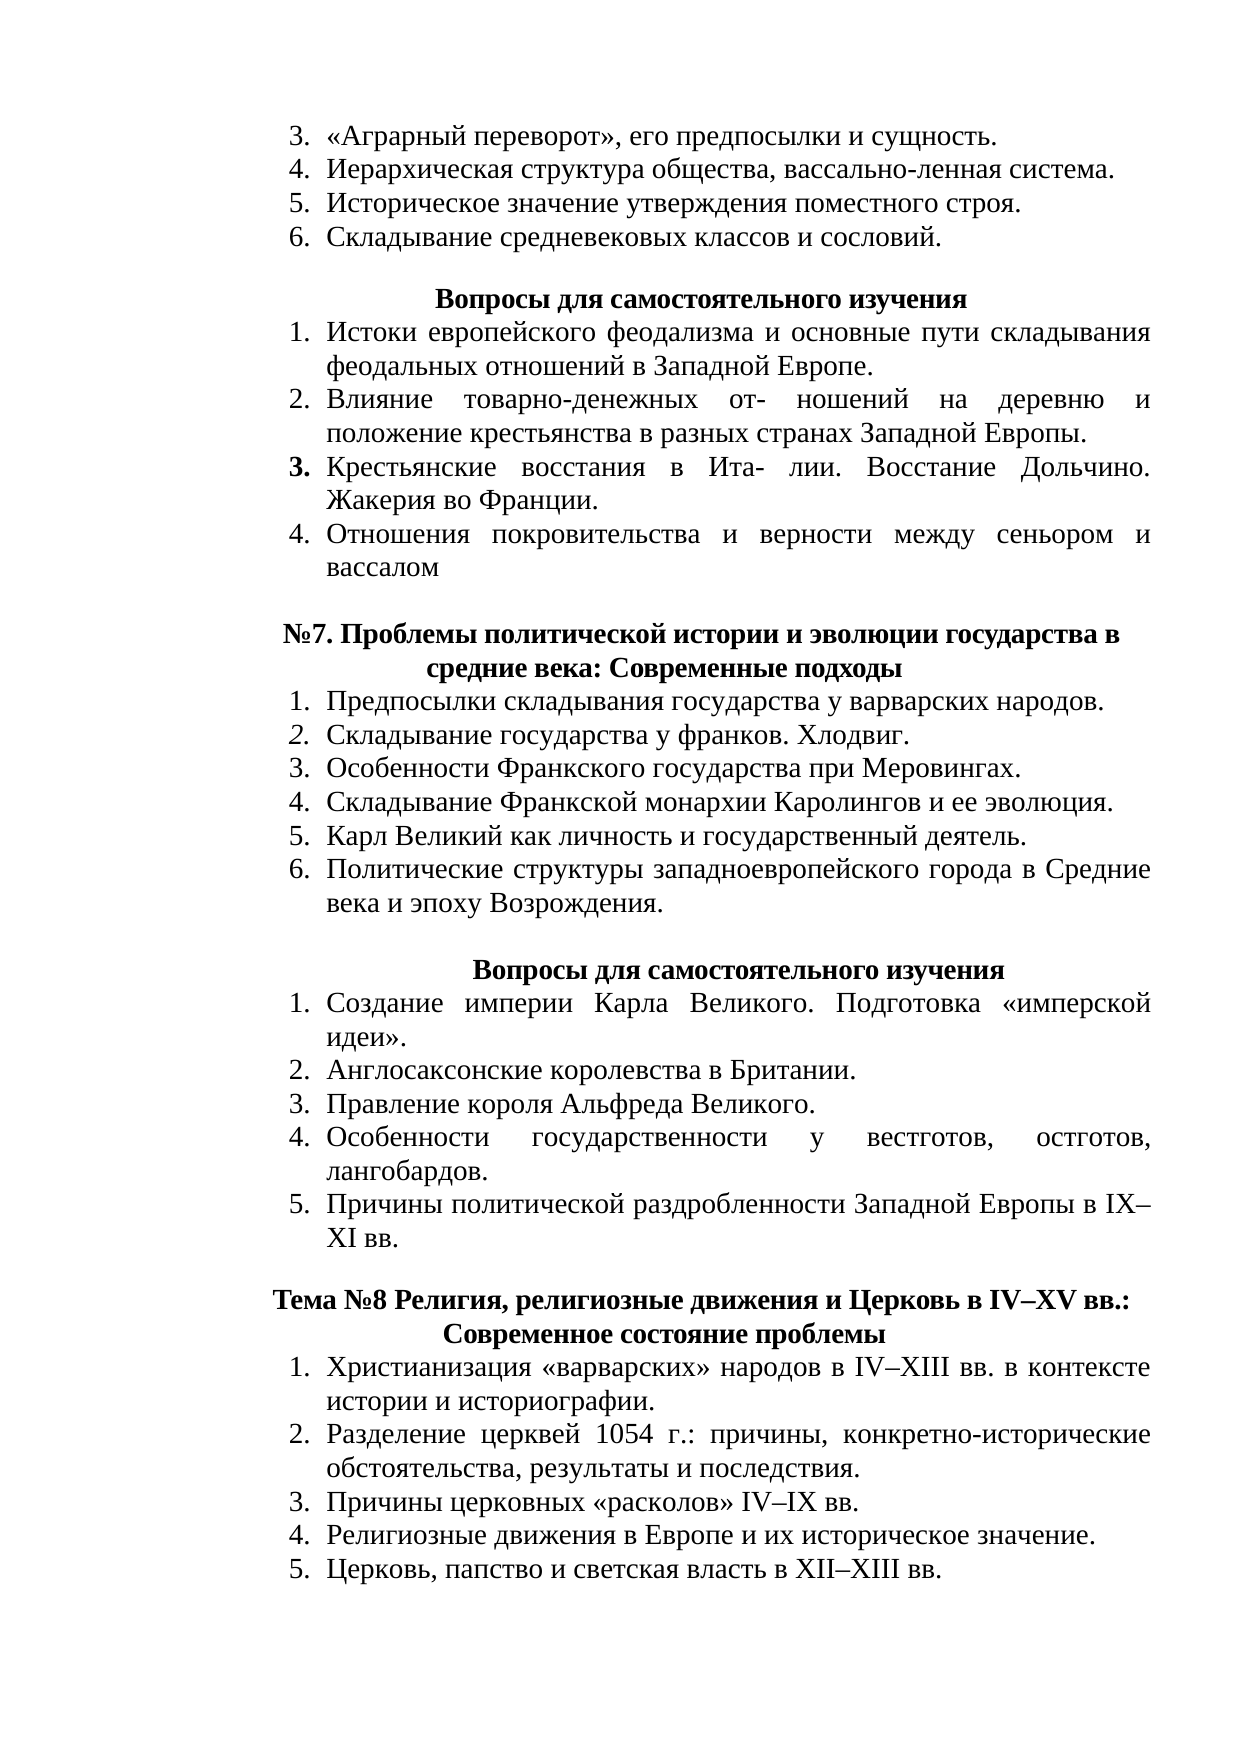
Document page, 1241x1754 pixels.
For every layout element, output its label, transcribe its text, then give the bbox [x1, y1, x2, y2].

list Англосаксонские королевства в Британии. [288, 1052, 1152, 1086]
list Складывание Франкской монархии Каролингов и ее эволюция. [288, 784, 1152, 818]
list Особенности Франкского государства при Меровингах. [288, 751, 1152, 784]
list Складывание государства у франков. Хлодвиг. [288, 717, 1152, 751]
list Карл Великий как личность и государственный деятель. [288, 818, 1152, 851]
list Историческое значение утверждения поместного строя. [288, 185, 1152, 219]
text Тема №8 Религия, религиозные движения и Церковь в IV–XV вв.: Современное состояние проблемы [177, 1282, 1152, 1349]
text Вопросы для самостоятельного изучения [177, 281, 1152, 314]
list Христианизация «варварских» народов в IV–XIII вв. в контексте истории и историографии. [288, 1349, 1152, 1417]
list Причины церковных «расколов» IV–IX вв. [288, 1484, 1152, 1517]
list Крестьянские восстания в Ита- лии. Восстание Дольчино. Жакерия во Франции. [288, 449, 1152, 516]
list Причины политической раздробленности Западной Европы в IX–XI вв. [288, 1187, 1152, 1254]
list Создание империи Карла Великого. Подготовка «имперской идеи». [288, 985, 1152, 1052]
list Разделение церквей 1054 г.: причины, конкретно-исторические обстоятельства, результаты и последствия. [288, 1417, 1152, 1484]
list Религиозные движения в Европе и их историческое значение. [288, 1517, 1152, 1551]
list Складывание средневековых классов и сословий. [288, 219, 1152, 252]
list Правление короля Альфреда Великого. [288, 1086, 1152, 1119]
text №7. Проблемы политической истории и эволюции государства в средние века: Современные подходы [177, 616, 1152, 683]
list Политические структуры западноевропейского города в Средние века и эпоху Возрождения. [288, 851, 1152, 918]
list Влияние товарно-денежных от- ношений на деревню и положение крестьянства в разных странах Западной Европы. [288, 382, 1152, 449]
list Истоки европейского феодализма и основные пути складывания феодальных отношений в Западной Европе. [288, 314, 1152, 382]
list Отношения покровительства и верности между сеньором и вассалом [288, 516, 1152, 583]
list «Аграрный переворот», его предпосылки и сущность. [288, 118, 1152, 152]
list Церковь, папство и светская власть в XII–XIII вв. [288, 1551, 1152, 1584]
list Особенности государственности у вестготов, остготов, лангобардов. [288, 1119, 1152, 1187]
list Предпосылки складывания государства у варварских народов. [288, 683, 1152, 717]
list Иерархическая структура общества, вассально-ленная система. [288, 152, 1152, 185]
text Вопросы для самостоятельного изучения [326, 952, 1152, 985]
